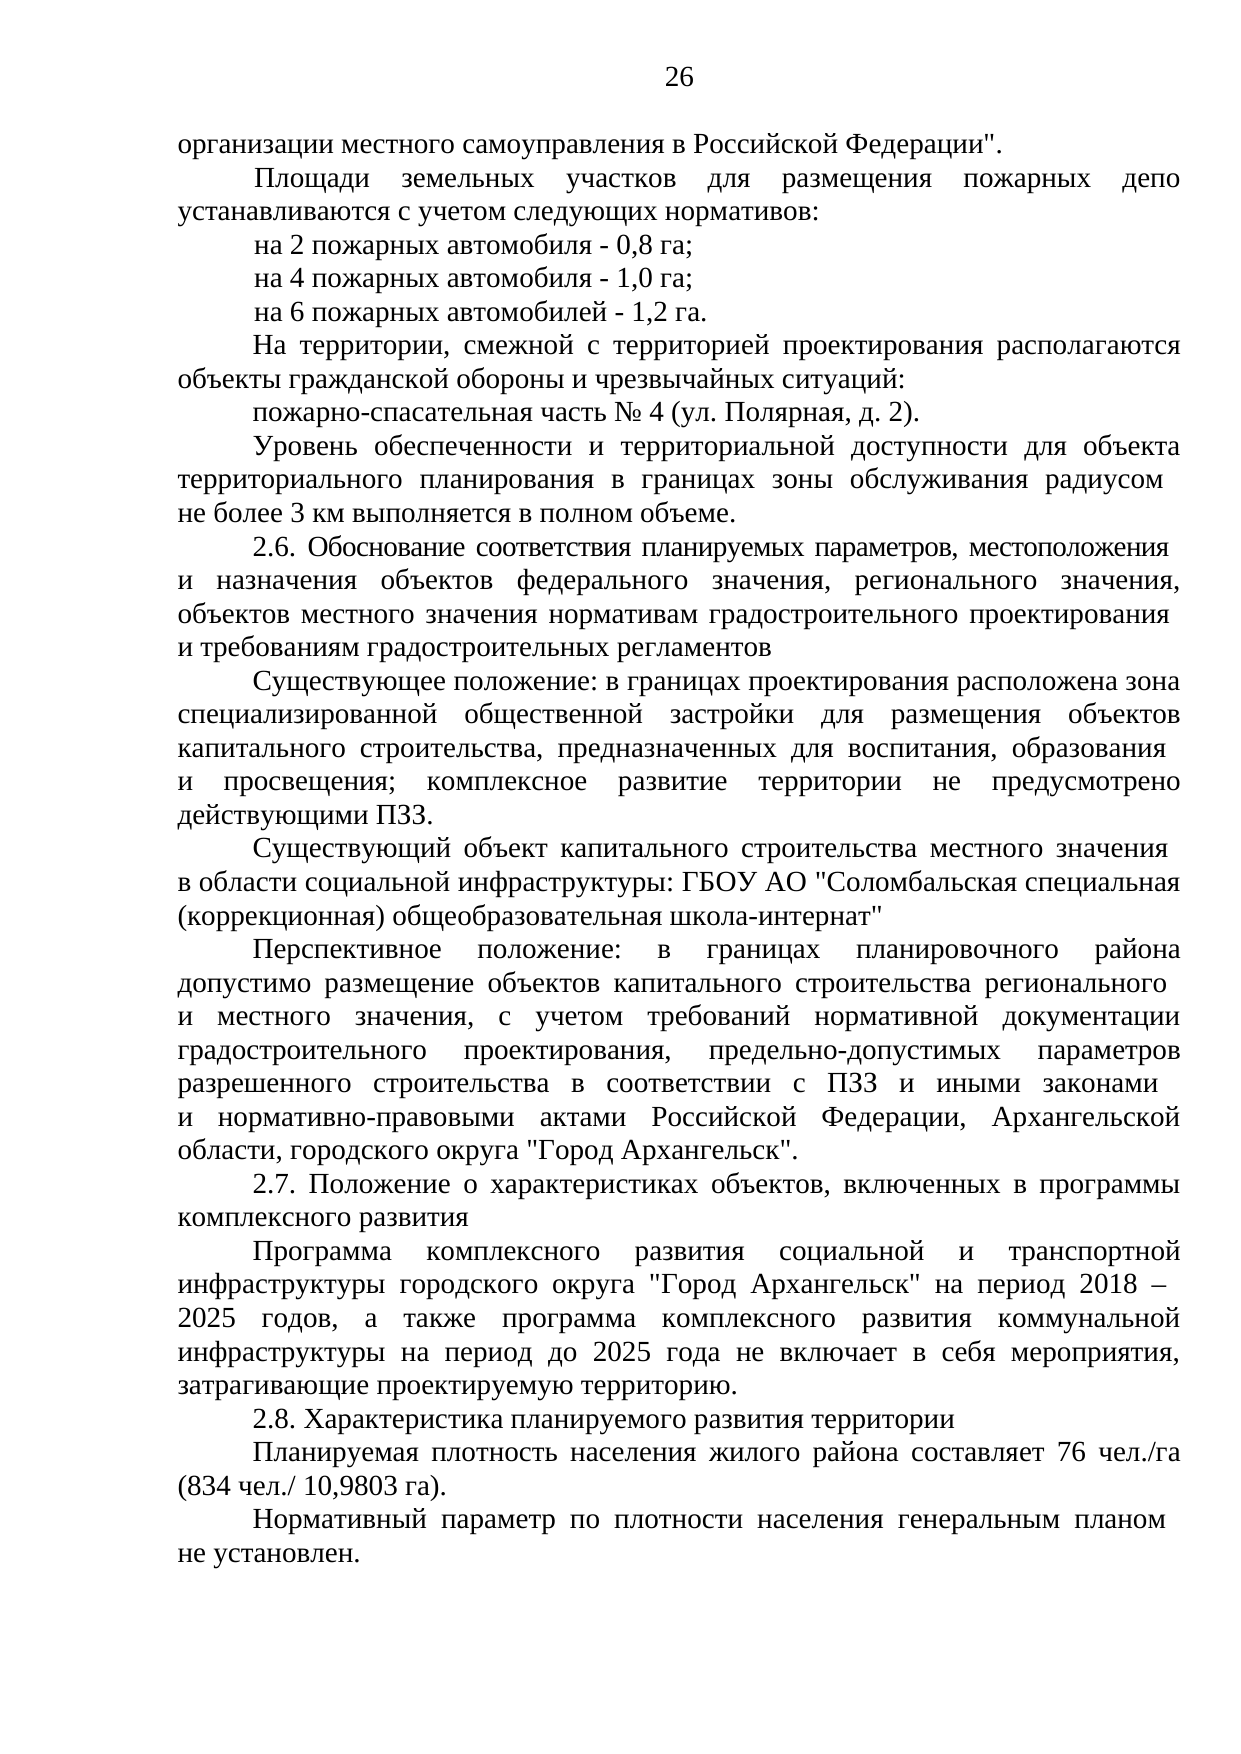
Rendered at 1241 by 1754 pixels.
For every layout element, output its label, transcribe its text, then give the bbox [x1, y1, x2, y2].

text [177, 126, 1181, 160]
text Существующее положение: в границах проектирования расположена зона специализированной общественной застройки для размещения объектов капитального строительства, предназначенных для воспитания, образования и просвещения; комплексное развитие территории не предусмотрено действующими ПЗЗ. [177, 663, 1181, 831]
text пожарно-спасательная часть № 4 (ул. Полярная, д. 2). [177, 394, 1181, 428]
text на 6 пожарных автомобилей - 1,2 га. [177, 294, 1181, 327]
text 2.6. Обоснование соответствия планируемых параметров, местоположения и назначения объектов федерального значения, регионального значения, объектов местного значения нормативам градостроительного проектирования и требованиям градостроительных регламентов [177, 529, 1181, 663]
text 2.7. Положение о характеристиках объектов, включенных в программы комплексного развития [177, 1166, 1181, 1233]
text на 2 пожарных автомобиля - 0,8 га; [177, 227, 1181, 260]
text Программа комплексного развития социальной и транспортной инфраструктуры городского округа "Город Архангельск" на период 2018 – 2025 годов, а также программа комплексного развития коммунальной инфраструктуры на период до 2025 года не включает в себя мероприятия, затрагивающие проектируемую территорию. [177, 1233, 1181, 1401]
text Перспективное положение: в границах планировочного района допустимо размещение объектов капитального строительства регионального и местного значения, с учетом требований нормативной документации градостроительного проектирования, предельно-допустимых параметров разрешенного строительства в соответствии с ПЗЗ и иными законами и нормативно-правовыми актами Российской Федерации, Архангельской области, городского округа "Город Архангельск". [177, 931, 1181, 1166]
text Существующий объект капитального строительства местного значения в области социальной инфраструктуры: ГБОУ АО "Соломбальская специальная (коррекционная) общеобразовательная школа-интернат" [177, 831, 1181, 931]
text на 4 пожарных автомобиля - 1,0 га; [177, 260, 1181, 294]
text Нормативный параметр по плотности населения генеральным планом не установлен. [177, 1501, 1181, 1568]
text 2.8. Характеристика планируемого развития территории [177, 1401, 1181, 1434]
text Площади земельных участков для размещения пожарных депо устанавливаются с учетом следующих нормативов: [177, 160, 1181, 227]
text Уровень обеспеченности и территориальной доступности для объекта территориального планирования в границах зоны обслуживания радиусом не более 3 км выполняется в полном объеме. [177, 428, 1181, 529]
text На территории, смежной с территорией проектирования располагаются объекты гражданской обороны и чрезвычайных ситуаций: [177, 327, 1181, 394]
text Планируемая плотность населения жилого района составляет 76 чел./га (834 чел./ 10,9803 га). [177, 1434, 1181, 1501]
